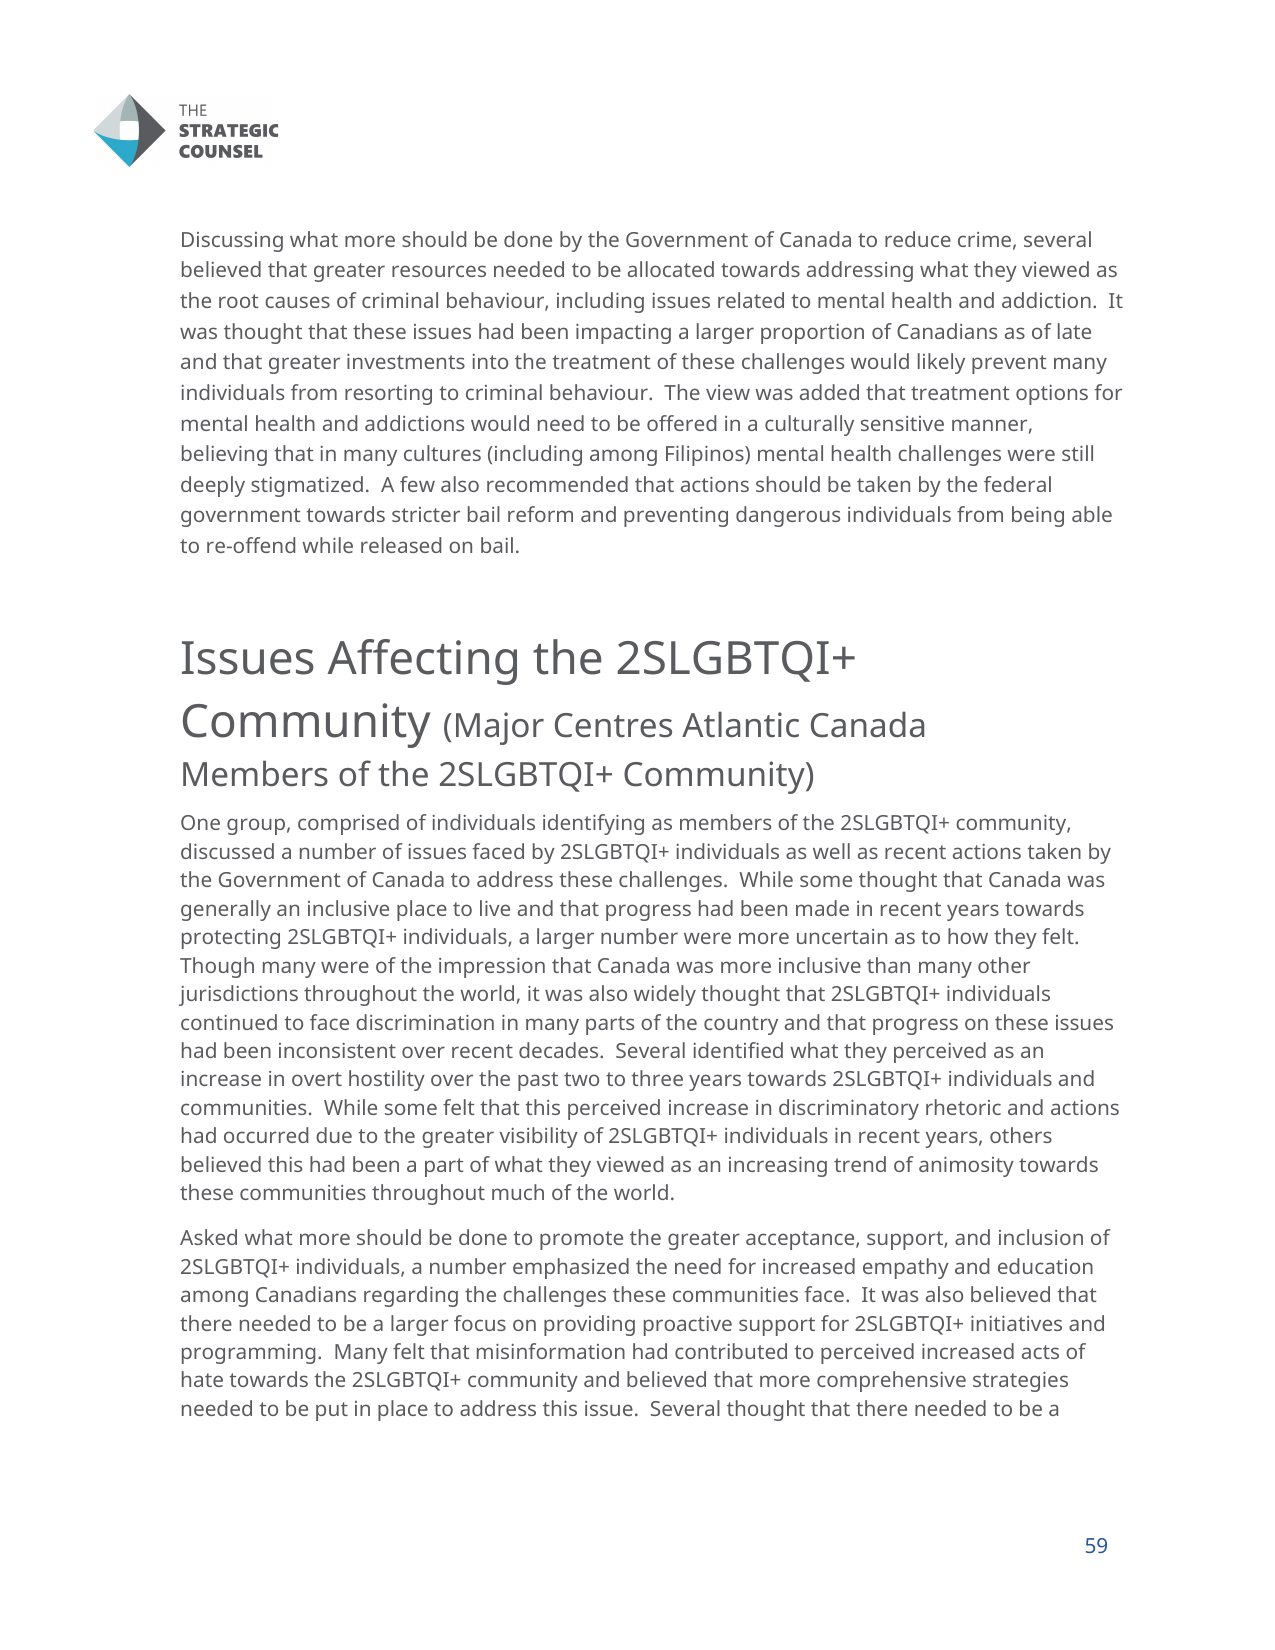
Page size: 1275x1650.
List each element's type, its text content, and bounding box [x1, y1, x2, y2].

text One group, comprised of individuals identifying as members of the 2SLGBTQI+ community, discussed a number of issues faced by 2SLGBTQI+ individuals as well as recent actions taken by the Government of Canada to address these challenges. While some thought that Canada was generally an inclusive place to live and that progress had been made in recent years towards protecting 2SLGBTQI+ individuals, a larger number were more uncertain as to how they felt. Though many were of the impression that Canada was more inclusive than many other jurisdictions throughout the world, it was also widely thought that 2SLGBTQI+ individuals continued to face discrimination in many parts of the country and that progress on these issues had been inconsistent over recent decades. Several identified what they perceived as an increase in overt hostility over the past two to three years towards 2SLGBTQI+ individuals and communities. While some felt that this perceived increase in discriminatory rhetoric and actions had occurred due to the greater visibility of 2SLGBTQI+ individuals in recent years, others believed this had been a part of what they viewed as an increasing trend of animosity towards these communities throughout much of the world. [180, 808, 1125, 1207]
subtitle Issues Affecting the 2SLGBTQI+ Community (Major Centres Atlantic Canada Members of the 2SLGBTQI+ Community) [180, 626, 930, 796]
picture [93, 94, 279, 167]
text Discussing what more should be done by the Government of Canada to reduce crime, several believed that greater resources needed to be allocated towards addressing what they viewed as the root causes of criminal behaviour, including issues related to mental health and addiction. It was thought that these issues had been impacting a larger proportion of Canadians as of late and that greater investments into the treatment of these challenges would likely prevent many individuals from resorting to criminal behaviour. The view was added that treatment options for mental health and addictions would need to be offered in a culturally sensitive manner, believing that in many cultures (including among Filipinos) mental health challenges were still deeply stigmatized. A few also recommended that actions should be taken by the federal government towards stricter bail reform and preventing dangerous individuals from being able to re-offend while released on bail. [180, 225, 1125, 560]
